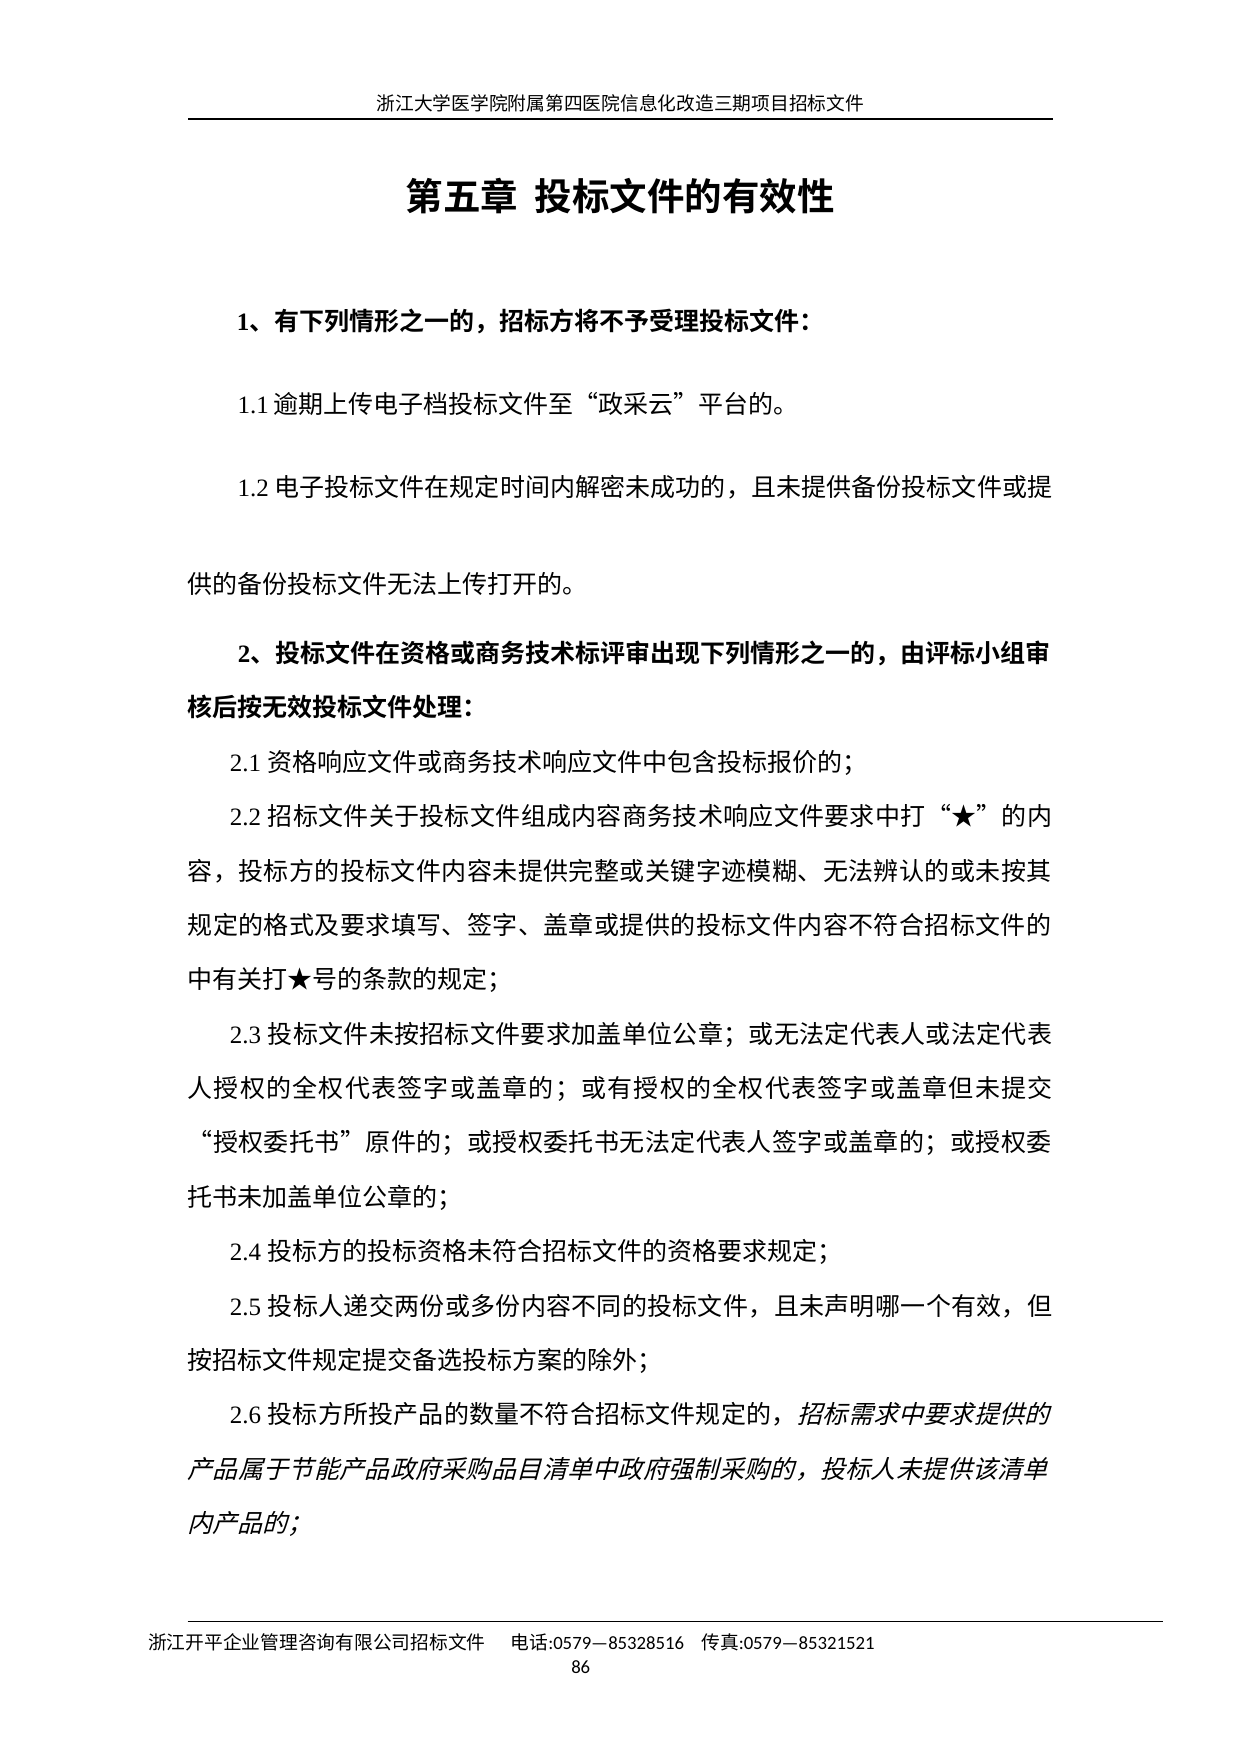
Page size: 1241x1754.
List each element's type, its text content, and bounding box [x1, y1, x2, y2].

subtitle 第五章 投标文件的有效性 [187, 162, 1053, 227]
list 投标文件未按招标文件要求加盖单位公章；或无法定代表人或法定代表人授权的全权代表签字或盖章的；或有授权的全权代表签字或盖章但未提交“授权委托书”原件的；或授权委托书无法定代表人签字或盖章的；或授权委托书未加盖单位公章的； [187, 1014, 1053, 1213]
list 投标方所投产品的数量不符合招标文件规定的，招标需求中要求提供的产品属于节能产品政府采购品目清单中政府强制采购的，投标人未提供该清单内产品的； [187, 1395, 1053, 1540]
list 投标人递交两份或多份内容不同的投标文件，且未声明哪一个有效，但按招标文件规定提交备选投标方案的除外； [187, 1286, 1053, 1377]
text 1.2电子投标文件在规定时间内解密未成功的，且未提供备份投标文件或提供的备份投标文件无法上传打开的。 [187, 453, 1053, 615]
text 1.1逾期上传电子档投标文件至“政采云”平台的。 [187, 370, 1053, 435]
text 2、投标文件在资格或商务技术标评审出现下列情形之一的，由评标小组审核后按无效投标文件处理： [187, 633, 1053, 724]
list 招标文件关于投标文件组成内容商务技术响应文件要求中打“★”的内容，投标方的投标文件内容未提供完整或关键字迹模糊、无法辨认的或未按其规定的格式及要求填写、签字、盖章或提供的投标文件内容不符合招标文件的中有关打★号的条款的规定； [187, 797, 1053, 996]
list 资格响应文件或商务技术响应文件中包含投标报价的； [187, 742, 1053, 778]
list 投标方的投标资格未符合招标文件的资格要求规定； [187, 1232, 1053, 1268]
text 1、有下列情形之一的，招标方将不予受理投标文件： [187, 287, 1053, 352]
